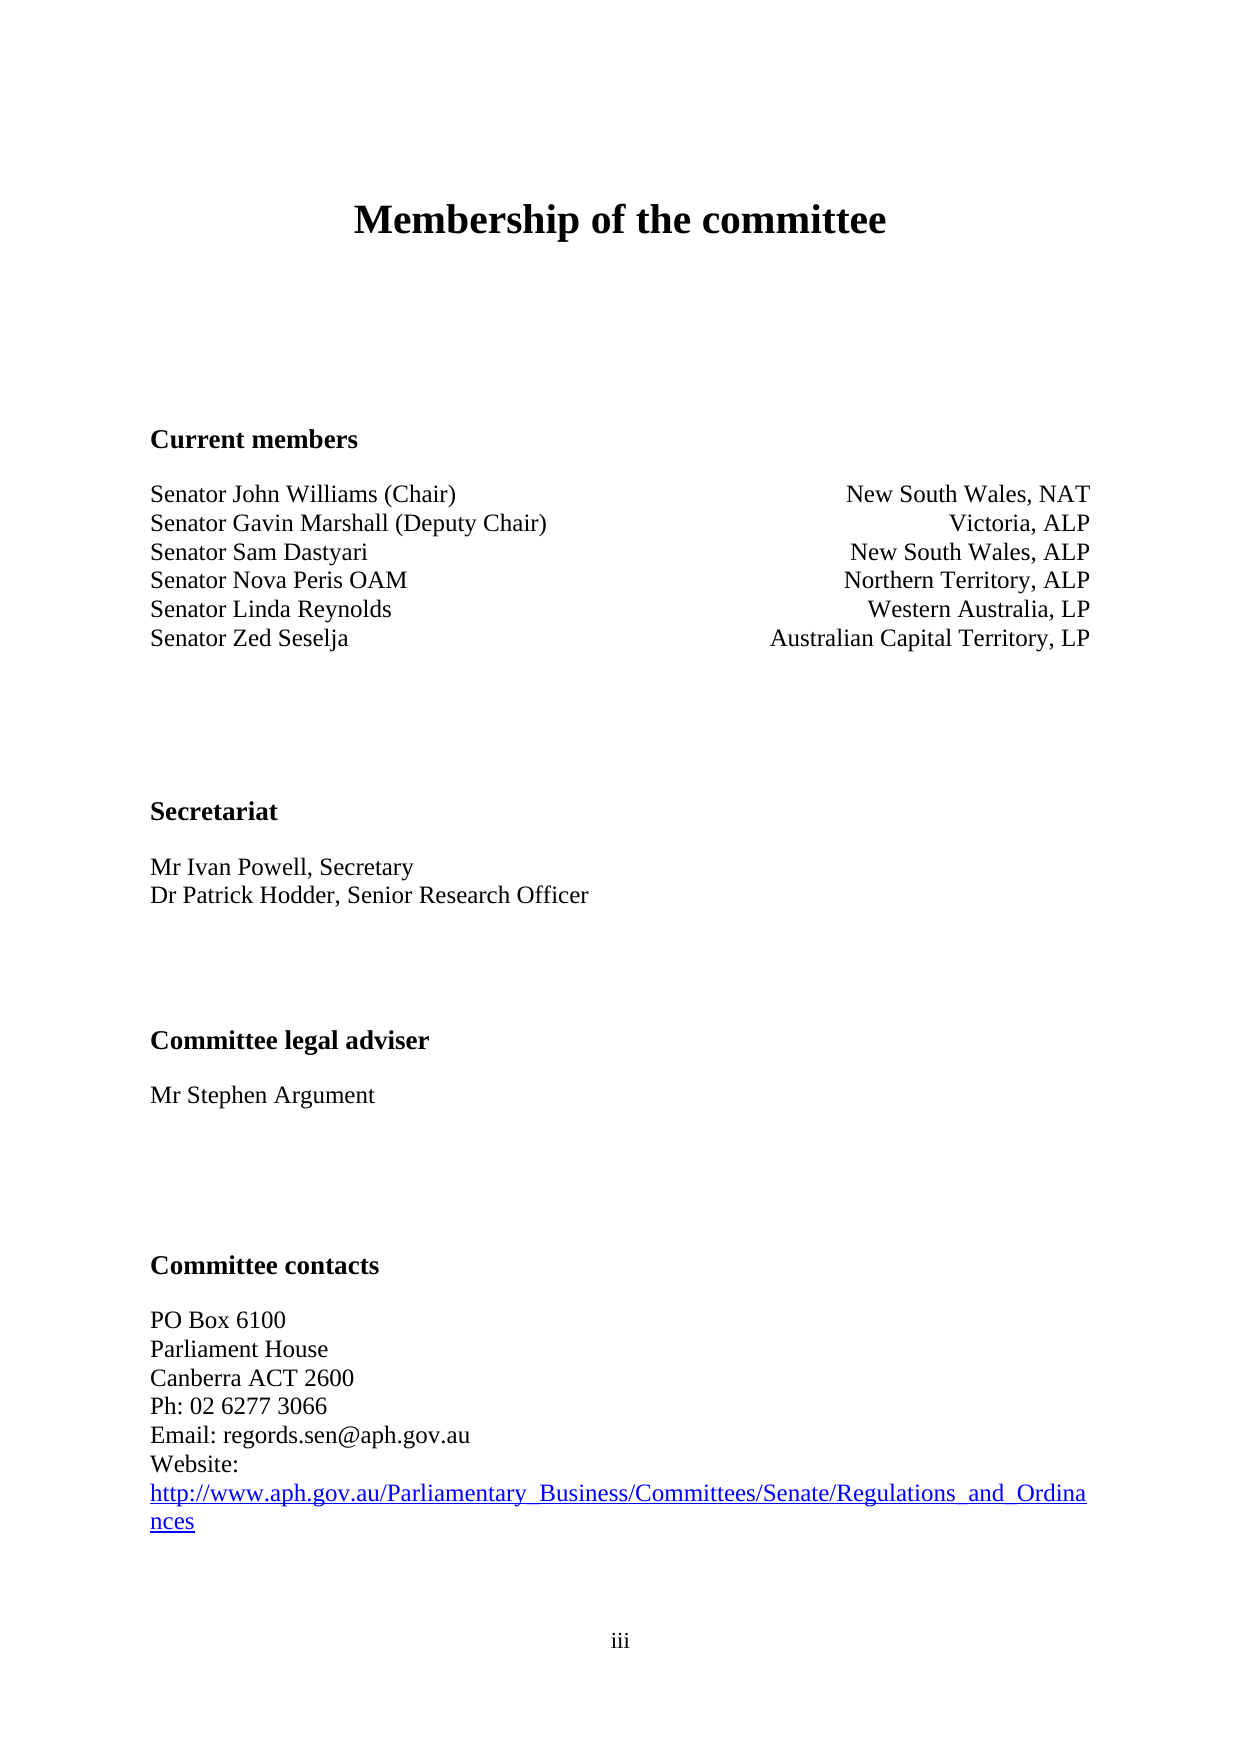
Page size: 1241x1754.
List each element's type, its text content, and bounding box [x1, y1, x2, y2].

text PO Box 6100 [150, 1305, 1090, 1334]
subtitle Membership of the committee [150, 194, 1090, 242]
text Canberra ACT 2600 [150, 1363, 1090, 1391]
text Committee legal adviser [150, 1024, 1090, 1055]
text Mr Stephen Argument [150, 1080, 1090, 1109]
text Senator John Williams (Chair) New South Wales, NAT [150, 479, 1090, 508]
text Senator Linda Reynolds Western Australia, LP [150, 594, 1090, 623]
text Senator Sam Dastyari New South Wales, ALP [150, 537, 1090, 566]
text Committee contacts [150, 1249, 1090, 1280]
text Website: http://www.aph.gov.au/Parliamentary_Business/Committees/Senate/Regulations_and_Ordinances [150, 1449, 1090, 1535]
text Mr Ivan Powell, Secretary [150, 852, 1090, 880]
text Dr Patrick Hodder, Senior Research Officer [150, 880, 1090, 909]
text Email: regords.sen@aph.gov.au [150, 1420, 1090, 1449]
text Parliament House [150, 1334, 1090, 1363]
text Senator Nova Peris OAM Northern Territory, ALP [150, 566, 1090, 594]
text Senator Gavin Marshall (Deputy Chair) Victoria, ALP [150, 508, 1090, 537]
text Ph: 02 6277 3066 [150, 1391, 1090, 1420]
text Current members [150, 423, 1090, 454]
text Secretariat [150, 796, 1090, 827]
text Senator Zed Seselja Australian Capital Territory, LP [150, 623, 1090, 652]
